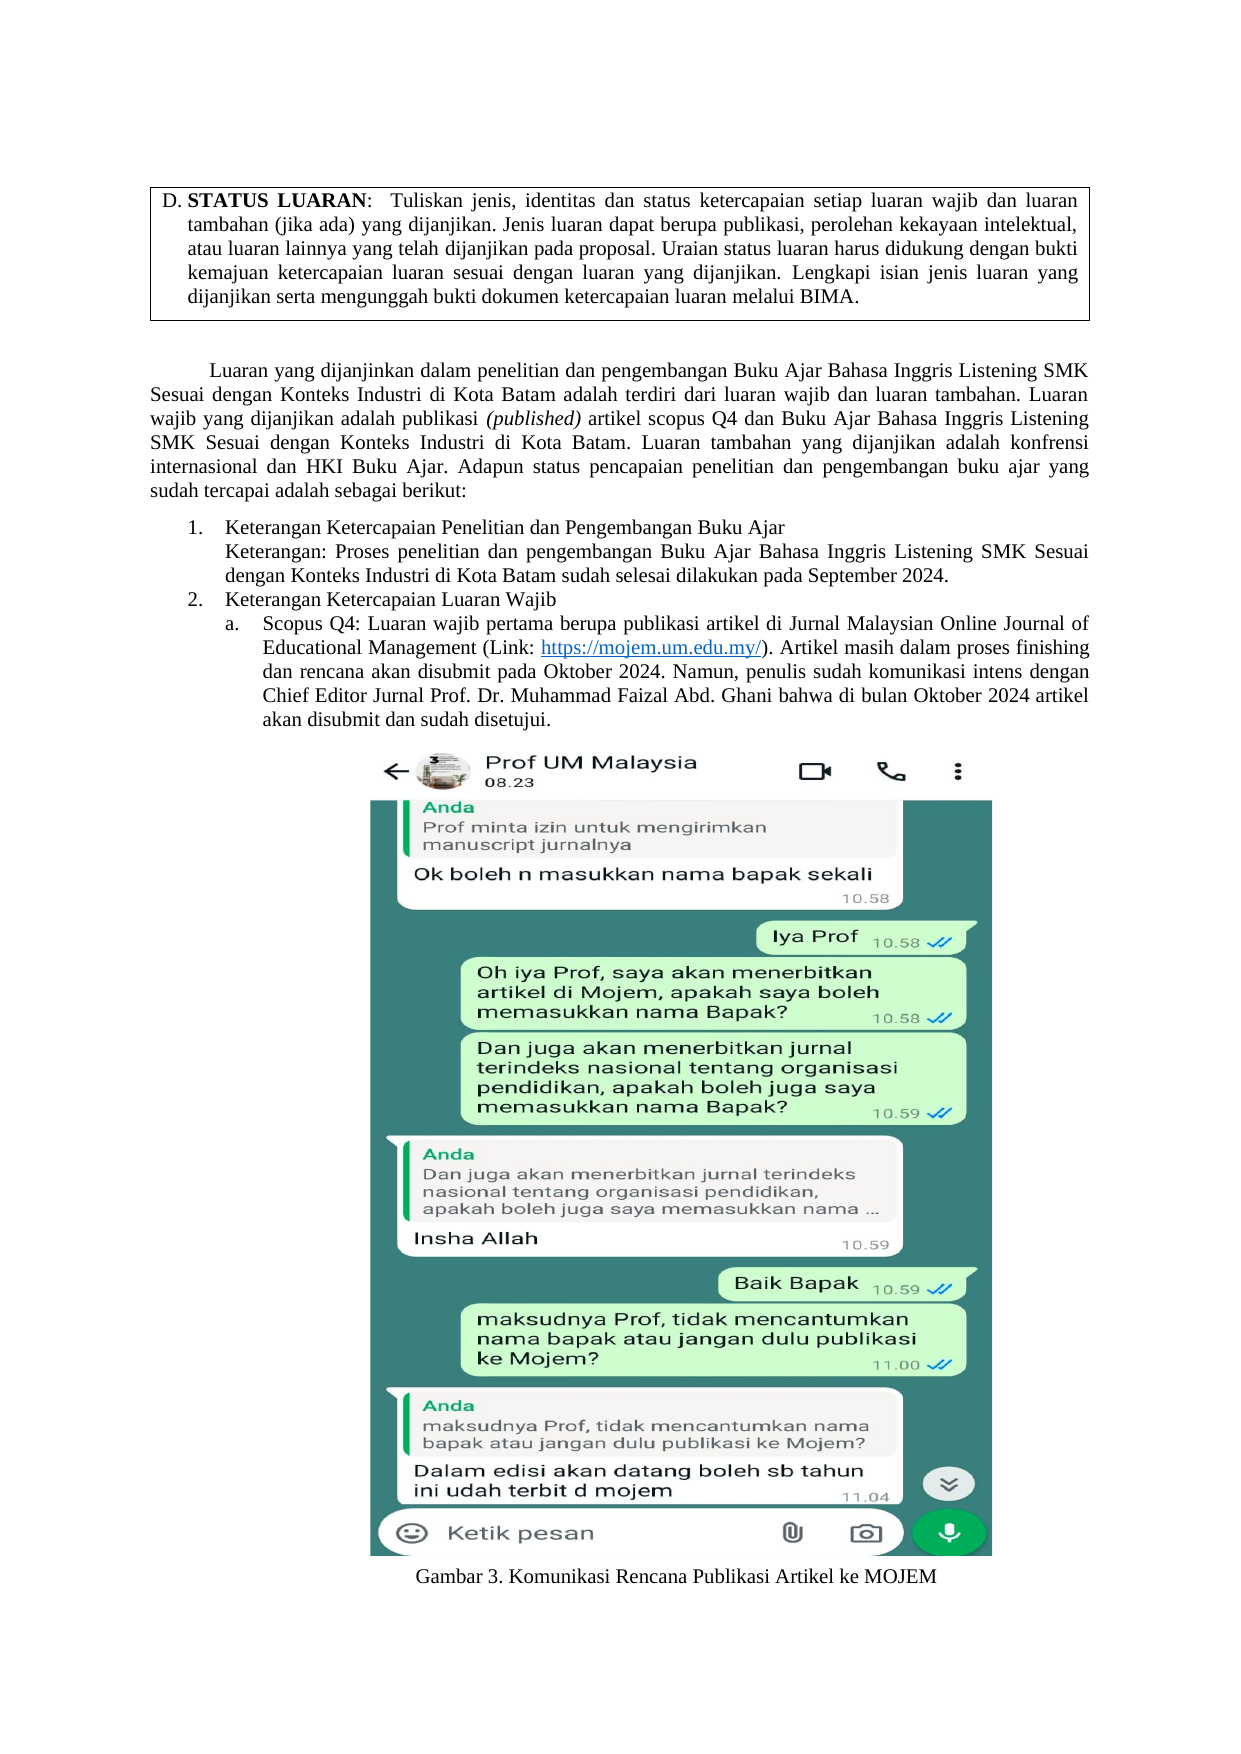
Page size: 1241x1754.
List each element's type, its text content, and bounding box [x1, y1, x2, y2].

list Gambar 3. Komunikasi Rencana Publikasi Artikel ke MOJEM [262, 1564, 1090, 1588]
list Keterangan Ketercapaian Luaran Wajib [187, 587, 1090, 611]
table_header D. STATUS LUARAN: Tuliskan jenis, identitas dan status ketercapaian setiap luaran wajib dan luaran tambahan (jika ada) yang dijanjikan. Jenis luaran dapat berupa publikasi, perolehan kekayaan intelektual, atau luaran lainnya yang telah dijanjikan pada proposal. Uraian status luaran harus didukung dengan bukti kemajuan ketercapaian luaran sesuai dengan luaran yang dijanjikan. Lengkapi isian jenis luaran yang dijanjikan serta mengunggah bukti dokumen ketercapaian luaran melalui BIMA. [151, 188, 1089, 320]
text Luaran yang dijanjinkan dalam penelitian dan pengembangan Buku Ajar Bahasa Inggris Listening SMK Sesuai dengan Konteks Industri di Kota Batam adalah terdiri dari luaran wajib dan luaran tambahan. Luaran wajib yang dijanjikan adalah publikasi (published) artikel scopus Q4 dan Buku Ajar Bahasa Inggris Listening SMK Sesuai dengan Konteks Industri di Kota Batam. Luaran tambahan yang dijanjikan adalah konfrensi internasional dan HKI Buku Ajar. Adapun status pencapaian penelitian dan pengembangan buku ajar yang sudah tercapai adalah sebagai berikut: [150, 358, 1090, 502]
list Keterangan Ketercapaian Penelitian dan Pengembangan Buku Ajar [187, 515, 1090, 539]
picture [370, 744, 993, 1556]
list Scopus Q4: Luaran wajib pertama berupa publikasi artikel di Jurnal Malaysian Online Journal of Educational Management (Link: https://mojem.um.edu.my/). Artikel masih dalam proses finishing dan rencana akan disubmit pada Oktober 2024. Namun, penulis sudah komunikasi intens dengan Chief Editor Jurnal Prof. Dr. Muhammad Faizal Abd. Ghani bahwa di bulan Oktober 2024 artikel akan disubmit dan sudah disetujui. [225, 611, 1090, 731]
list Keterangan: Proses penelitian dan pengembangan Buku Ajar Bahasa Inggris Listening SMK Sesuai dengan Konteks Industri di Kota Batam sudah selesai dilakukan pada September 2024. [225, 539, 1090, 587]
